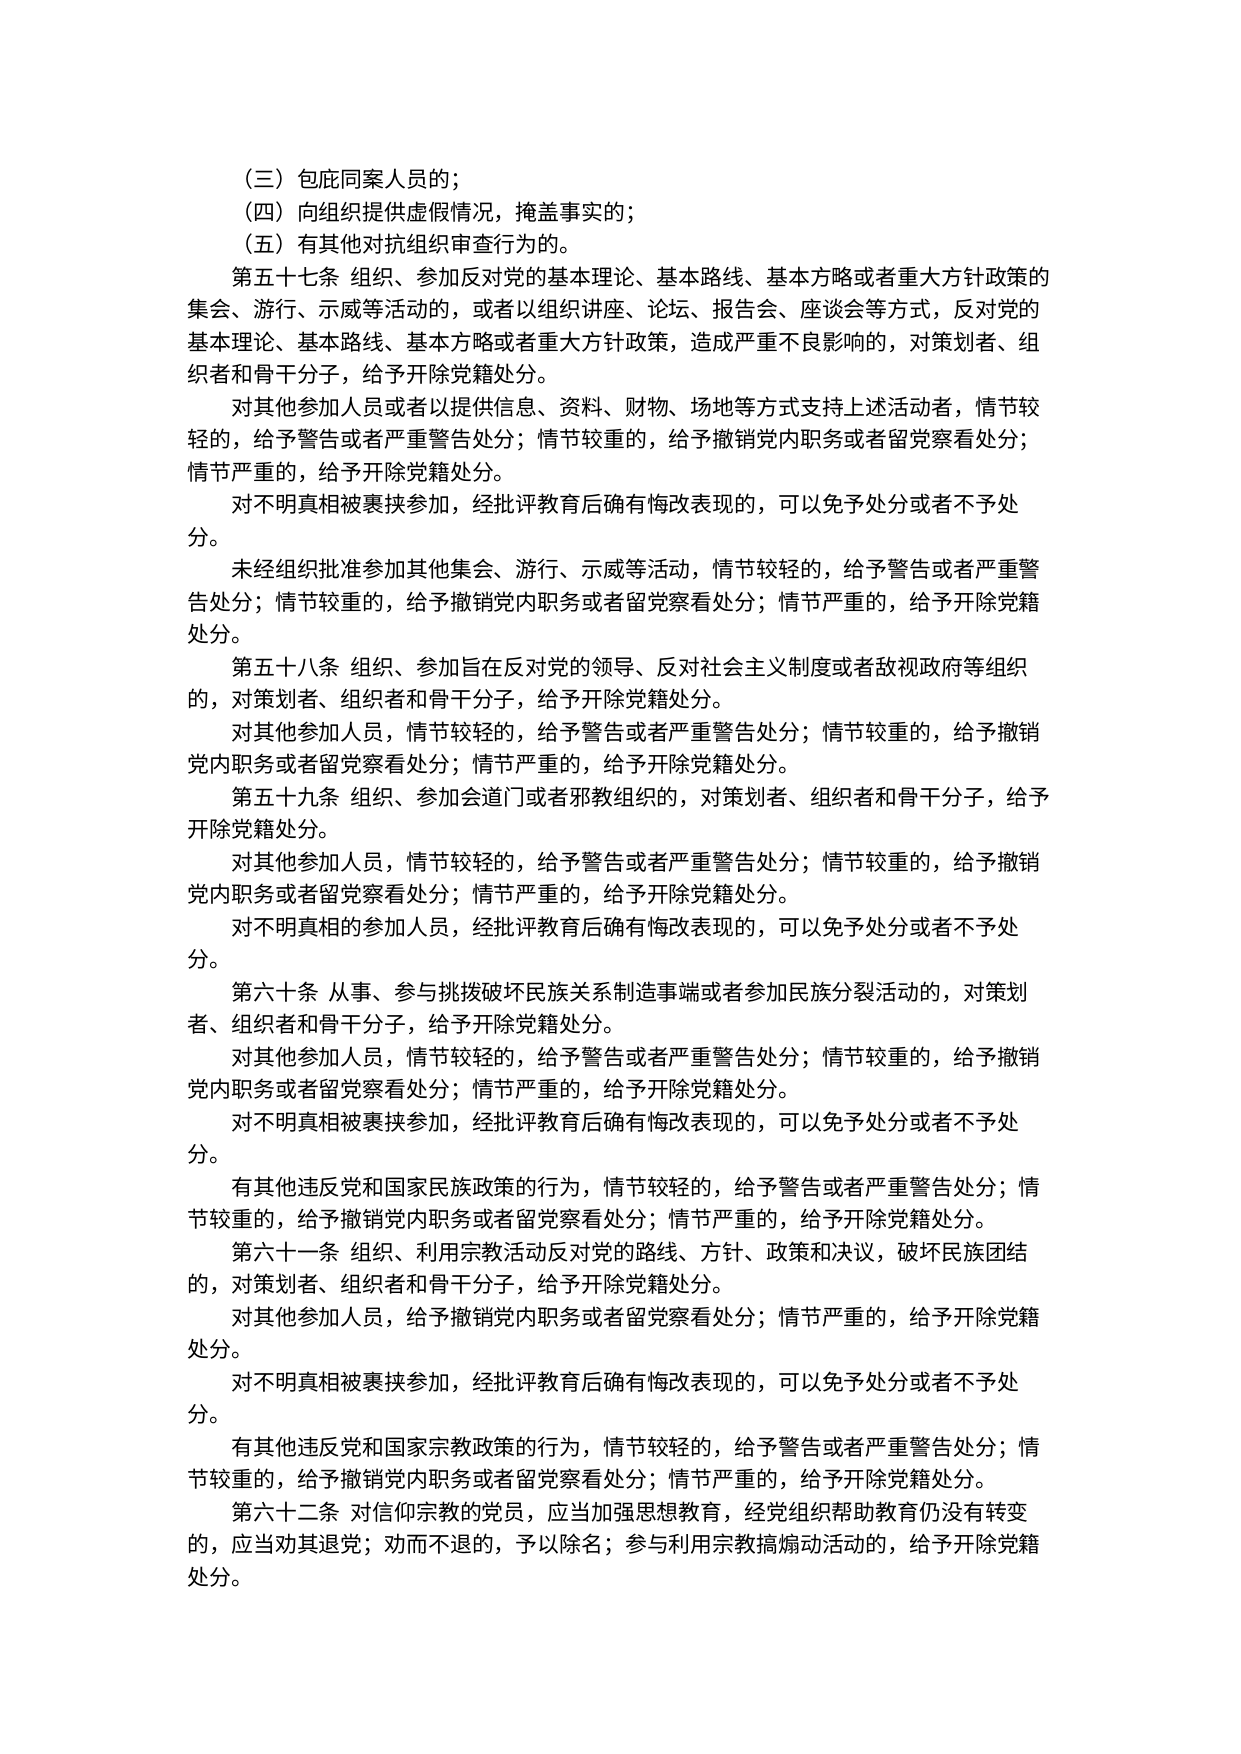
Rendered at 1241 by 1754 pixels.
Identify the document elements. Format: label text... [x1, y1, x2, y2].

text 对其他参加人员，情节较轻的，给予警告或者严重警告处分；情节较重的，给予撤销党内职务或者留党察看处分；情节严重的，给予开除党籍处分。 [187, 1039, 1053, 1104]
text 对其他参加人员，给予撤销党内职务或者留党察看处分；情节严重的，给予开除党籍处分。 [187, 1299, 1053, 1364]
text （五）有其他对抗组织审查行为的。 [187, 227, 1053, 259]
text 对不明真相的参加人员，经批评教育后确有悔改表现的，可以免予处分或者不予处分。 [187, 909, 1053, 974]
text 第五十八条 组织、参加旨在反对党的领导、反对社会主义制度或者敌视政府等组织的，对策划者、组织者和骨干分子，给予开除党籍处分。 [187, 649, 1053, 714]
text 对不明真相被裹挟参加，经批评教育后确有悔改表现的，可以免予处分或者不予处分。 [187, 487, 1053, 552]
text 第五十九条 组织、参加会道门或者邪教组织的，对策划者、组织者和骨干分子，给予开除党籍处分。 [187, 779, 1053, 844]
text 第五十七条 组织、参加反对党的基本理论、基本路线、基本方略或者重大方针政策的集会、游行、示威等活动的，或者以组织讲座、论坛、报告会、座谈会等方式，反对党的基本理论、基本路线、基本方略或者重大方针政策，造成严重不良影响的，对策划者、组织者和骨干分子，给予开除党籍处分。 [187, 259, 1053, 389]
text 对其他参加人员，情节较轻的，给予警告或者严重警告处分；情节较重的，给予撤销党内职务或者留党察看处分；情节严重的，给予开除党籍处分。 [187, 714, 1053, 779]
text 第六十条 从事、参与挑拨破坏民族关系制造事端或者参加民族分裂活动的，对策划者、组织者和骨干分子，给予开除党籍处分。 [187, 974, 1053, 1039]
text 对不明真相被裹挟参加，经批评教育后确有悔改表现的，可以免予处分或者不予处分。 [187, 1104, 1053, 1169]
text 有其他违反党和国家宗教政策的行为，情节较轻的，给予警告或者严重警告处分；情节较重的，给予撤销党内职务或者留党察看处分；情节严重的，给予开除党籍处分。 [187, 1429, 1053, 1494]
text 对其他参加人员或者以提供信息、资料、财物、场地等方式支持上述活动者，情节较轻的，给予警告或者严重警告处分；情节较重的，给予撤销党内职务或者留党察看处分；情节严重的，给予开除党籍处分。 [187, 389, 1053, 487]
text （四）向组织提供虚假情况，掩盖事实的； [187, 194, 1053, 227]
text 有其他违反党和国家民族政策的行为，情节较轻的，给予警告或者严重警告处分；情节较重的，给予撤销党内职务或者留党察看处分；情节严重的，给予开除党籍处分。 [187, 1169, 1053, 1234]
text 第六十二条 对信仰宗教的党员，应当加强思想教育，经党组织帮助教育仍没有转变的，应当劝其退党；劝而不退的，予以除名；参与利用宗教搞煽动活动的，给予开除党籍处分。 [187, 1494, 1053, 1592]
text （三）包庇同案人员的； [187, 162, 1053, 194]
text 对不明真相被裹挟参加，经批评教育后确有悔改表现的，可以免予处分或者不予处分。 [187, 1364, 1053, 1429]
text 未经组织批准参加其他集会、游行、示威等活动，情节较轻的，给予警告或者严重警告处分；情节较重的，给予撤销党内职务或者留党察看处分；情节严重的，给予开除党籍处分。 [187, 552, 1053, 649]
text 第六十一条 组织、利用宗教活动反对党的路线、方针、政策和决议，破坏民族团结的，对策划者、组织者和骨干分子，给予开除党籍处分。 [187, 1234, 1053, 1299]
text 对其他参加人员，情节较轻的，给予警告或者严重警告处分；情节较重的，给予撤销党内职务或者留党察看处分；情节严重的，给予开除党籍处分。 [187, 844, 1053, 909]
